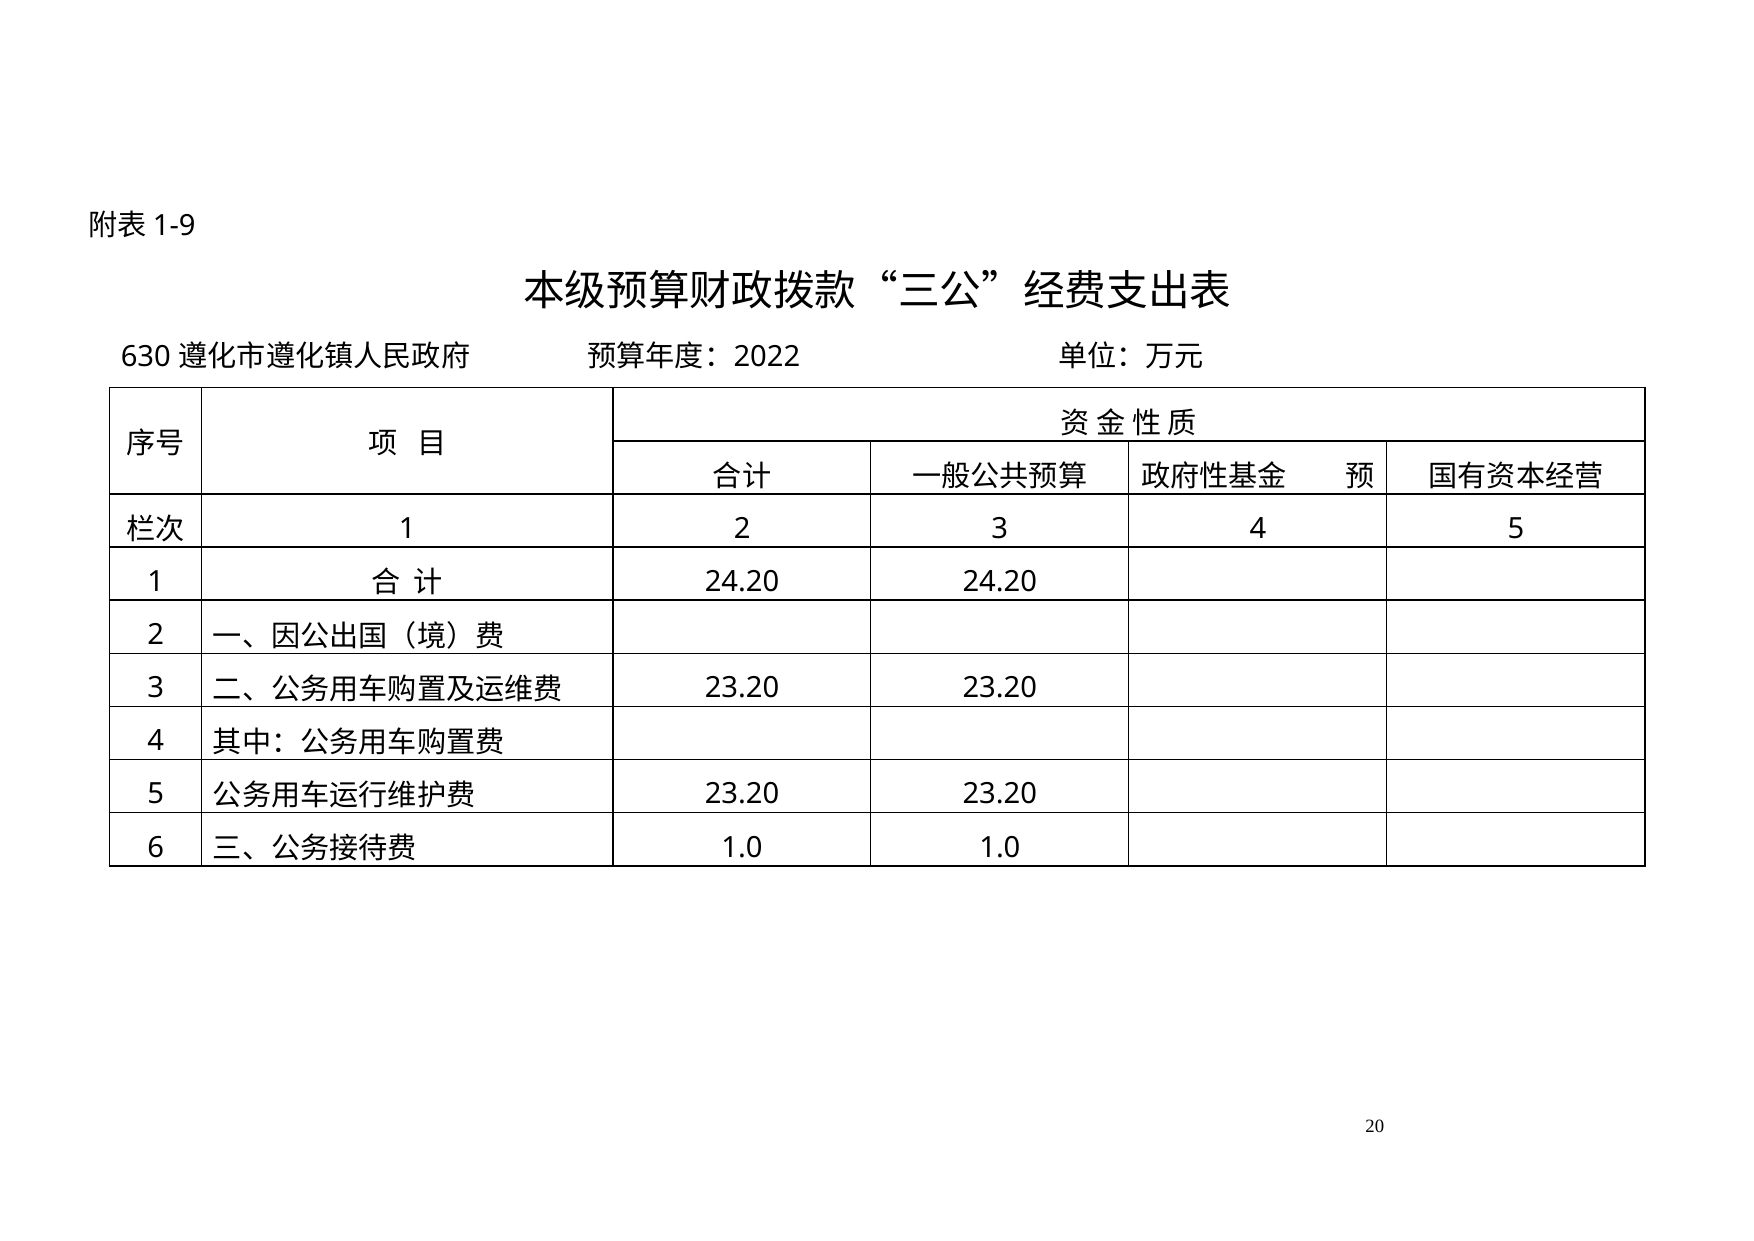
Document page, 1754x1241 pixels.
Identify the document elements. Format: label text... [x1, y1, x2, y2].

table_cell 4 [110, 707, 201, 759]
table_cell 一、因公出国（境）费 [202, 601, 612, 652]
table_cell 一般公共预算 财政拨款 [871, 442, 1128, 493]
table_cell 5 [1387, 495, 1644, 546]
table_cell [1129, 813, 1386, 865]
table_cell [1387, 601, 1644, 652]
table_cell 23.20 [871, 760, 1128, 812]
table_cell 1.0 [614, 813, 870, 865]
table_cell 23.20 [614, 760, 870, 812]
table_cell 5 [110, 760, 201, 812]
table_cell 23.20 [871, 654, 1128, 706]
table_cell [1387, 760, 1644, 812]
table_cell 栏次 [110, 495, 201, 546]
table_cell 合 计 [202, 548, 612, 599]
table_cell 24.20 [871, 548, 1128, 599]
table_cell 资 金 性 质 [614, 388, 1644, 440]
table_cell [614, 601, 870, 652]
table_cell 3 [871, 495, 1128, 546]
table_cell [1387, 548, 1644, 599]
table_cell 1.0 [871, 813, 1128, 865]
table_cell 2 [110, 601, 201, 652]
table_cell [1387, 654, 1644, 706]
table_cell [871, 601, 1128, 652]
table_cell 2 [614, 495, 870, 546]
table_cell 合计 [614, 442, 870, 493]
table_cell 项 目 [202, 388, 612, 493]
table_cell 国有资本经营 预算财政拨款 [1387, 442, 1644, 493]
table_cell [614, 707, 870, 759]
table_cell 1 [202, 495, 612, 546]
table_cell 23.20 [614, 654, 870, 706]
table_cell 4 [1129, 495, 1386, 546]
table_cell 24.20 [614, 548, 870, 599]
table_cell 其中：公务用车购置费 [202, 707, 612, 759]
table_header 630 遵化市遵化镇人民政府 预算年度：2022 单位：万元 [110, 322, 1644, 387]
table_cell 3 [110, 654, 201, 706]
table_cell [1129, 654, 1386, 706]
table_cell 政府性基金 预算拨款 [1129, 442, 1386, 493]
table_cell [871, 707, 1128, 759]
text 本级预算财政拨款“三公”经费支出表 [88, 255, 1665, 320]
table_cell 6 [110, 813, 201, 865]
table_cell 公务用车运行维护费 [202, 760, 612, 812]
text 附表1-9 [88, 190, 1665, 255]
table_cell 1 [110, 548, 201, 599]
table_cell [1129, 760, 1386, 812]
table_cell 序号 [110, 388, 201, 493]
table_cell [1129, 707, 1386, 759]
table_cell [1129, 548, 1386, 599]
table_cell 三、公务接待费 [202, 813, 612, 865]
table_cell [1387, 707, 1644, 759]
table_cell [1129, 601, 1386, 652]
table_cell [1387, 813, 1644, 865]
table_cell 二、公务用车购置及运维费 [202, 654, 612, 706]
